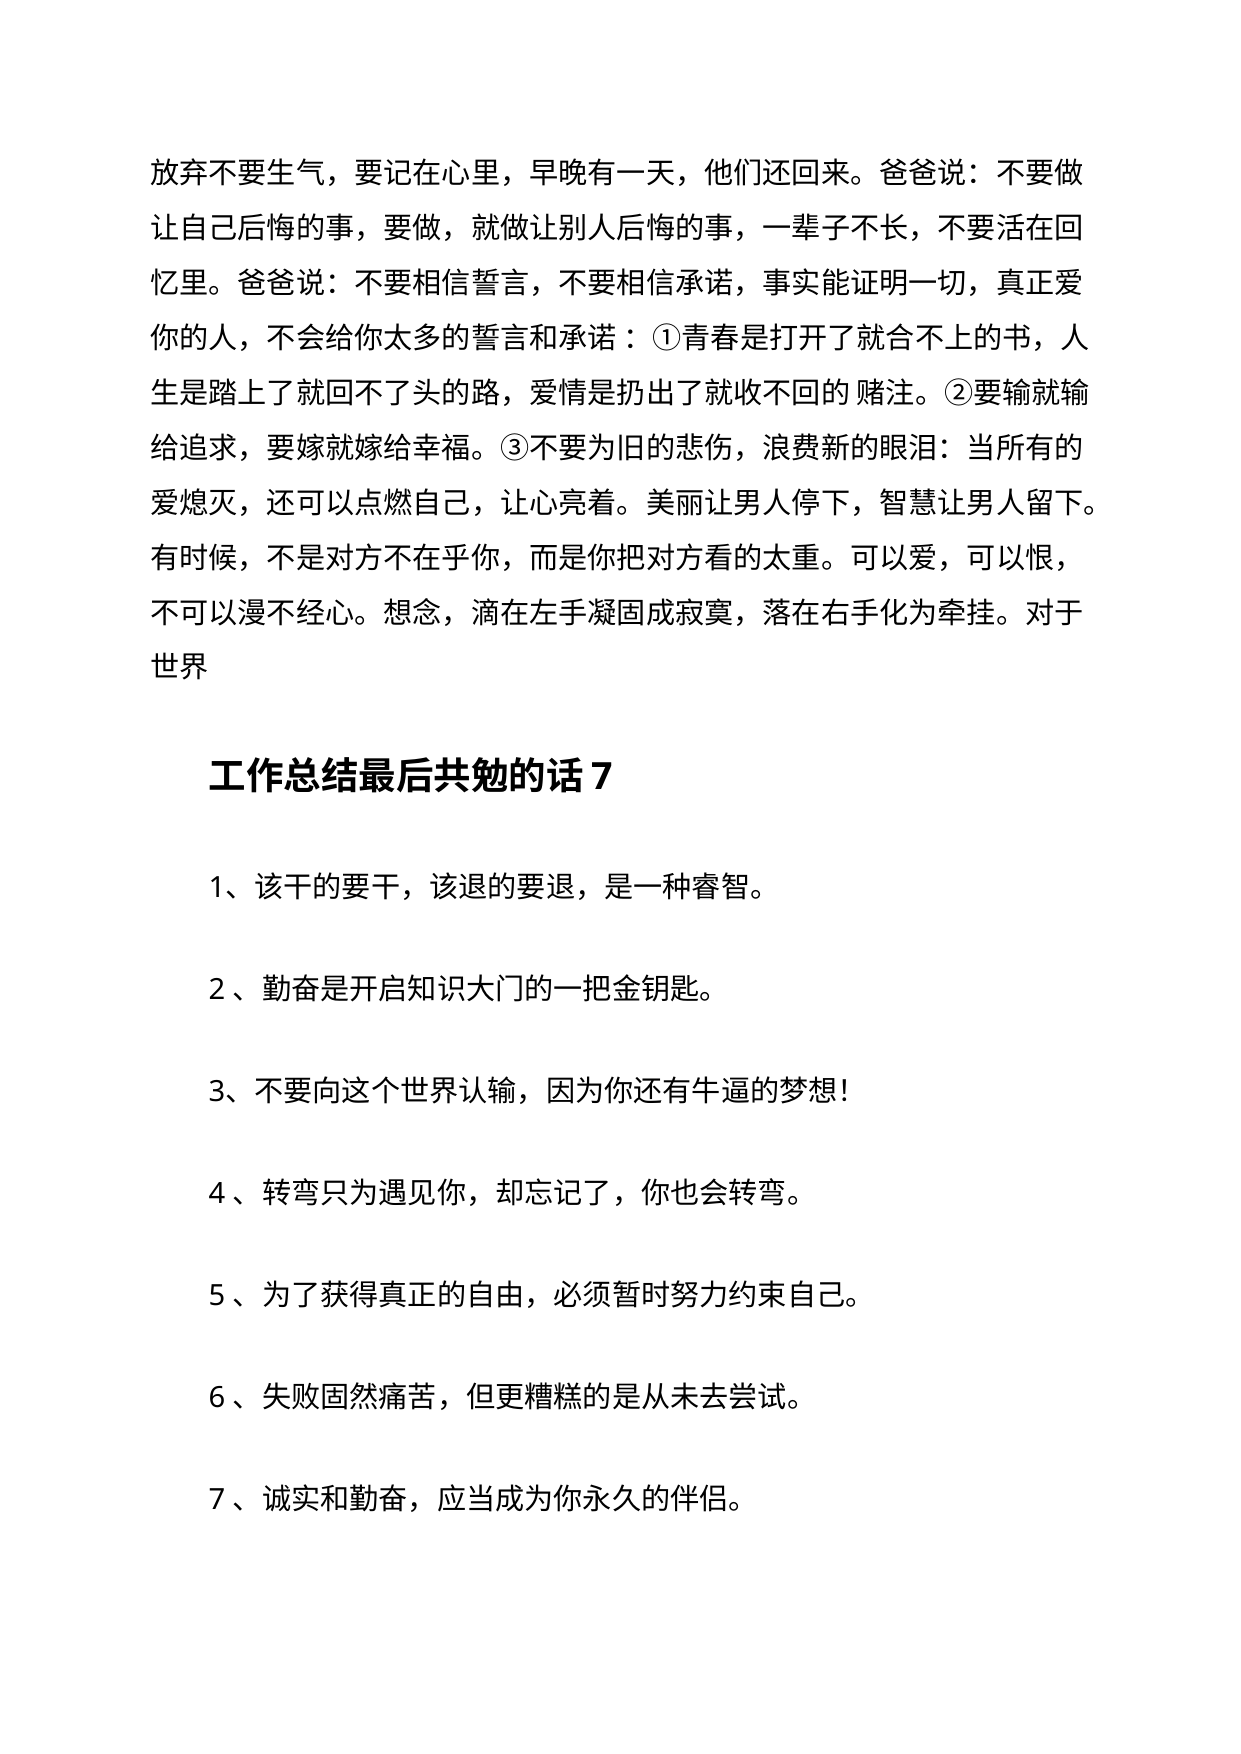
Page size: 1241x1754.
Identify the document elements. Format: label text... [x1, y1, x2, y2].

text 6 、失败固然痛苦，但更糟糕的是从未去尝试。 [150, 1373, 1090, 1416]
text 5 、为了获得真正的自由，必须暂时努力约束自己。 [150, 1271, 1090, 1314]
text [150, 150, 1090, 686]
text 工作总结最后共勉的话7 [150, 746, 1090, 800]
text 7 、诚实和勤奋，应当成为你永久的伴侣。 [150, 1475, 1090, 1518]
text 1、该干的要干，该退的要退，是一种睿智。 [150, 863, 1090, 906]
text 4 、转弯只为遇见你，却忘记了，你也会转弯。 [150, 1169, 1090, 1212]
text 2 、勤奋是开启知识大门的一把金钥匙。 [150, 965, 1090, 1008]
text 3、不要向这个世界认输，因为你还有牛逼的梦想！ [150, 1067, 1090, 1110]
